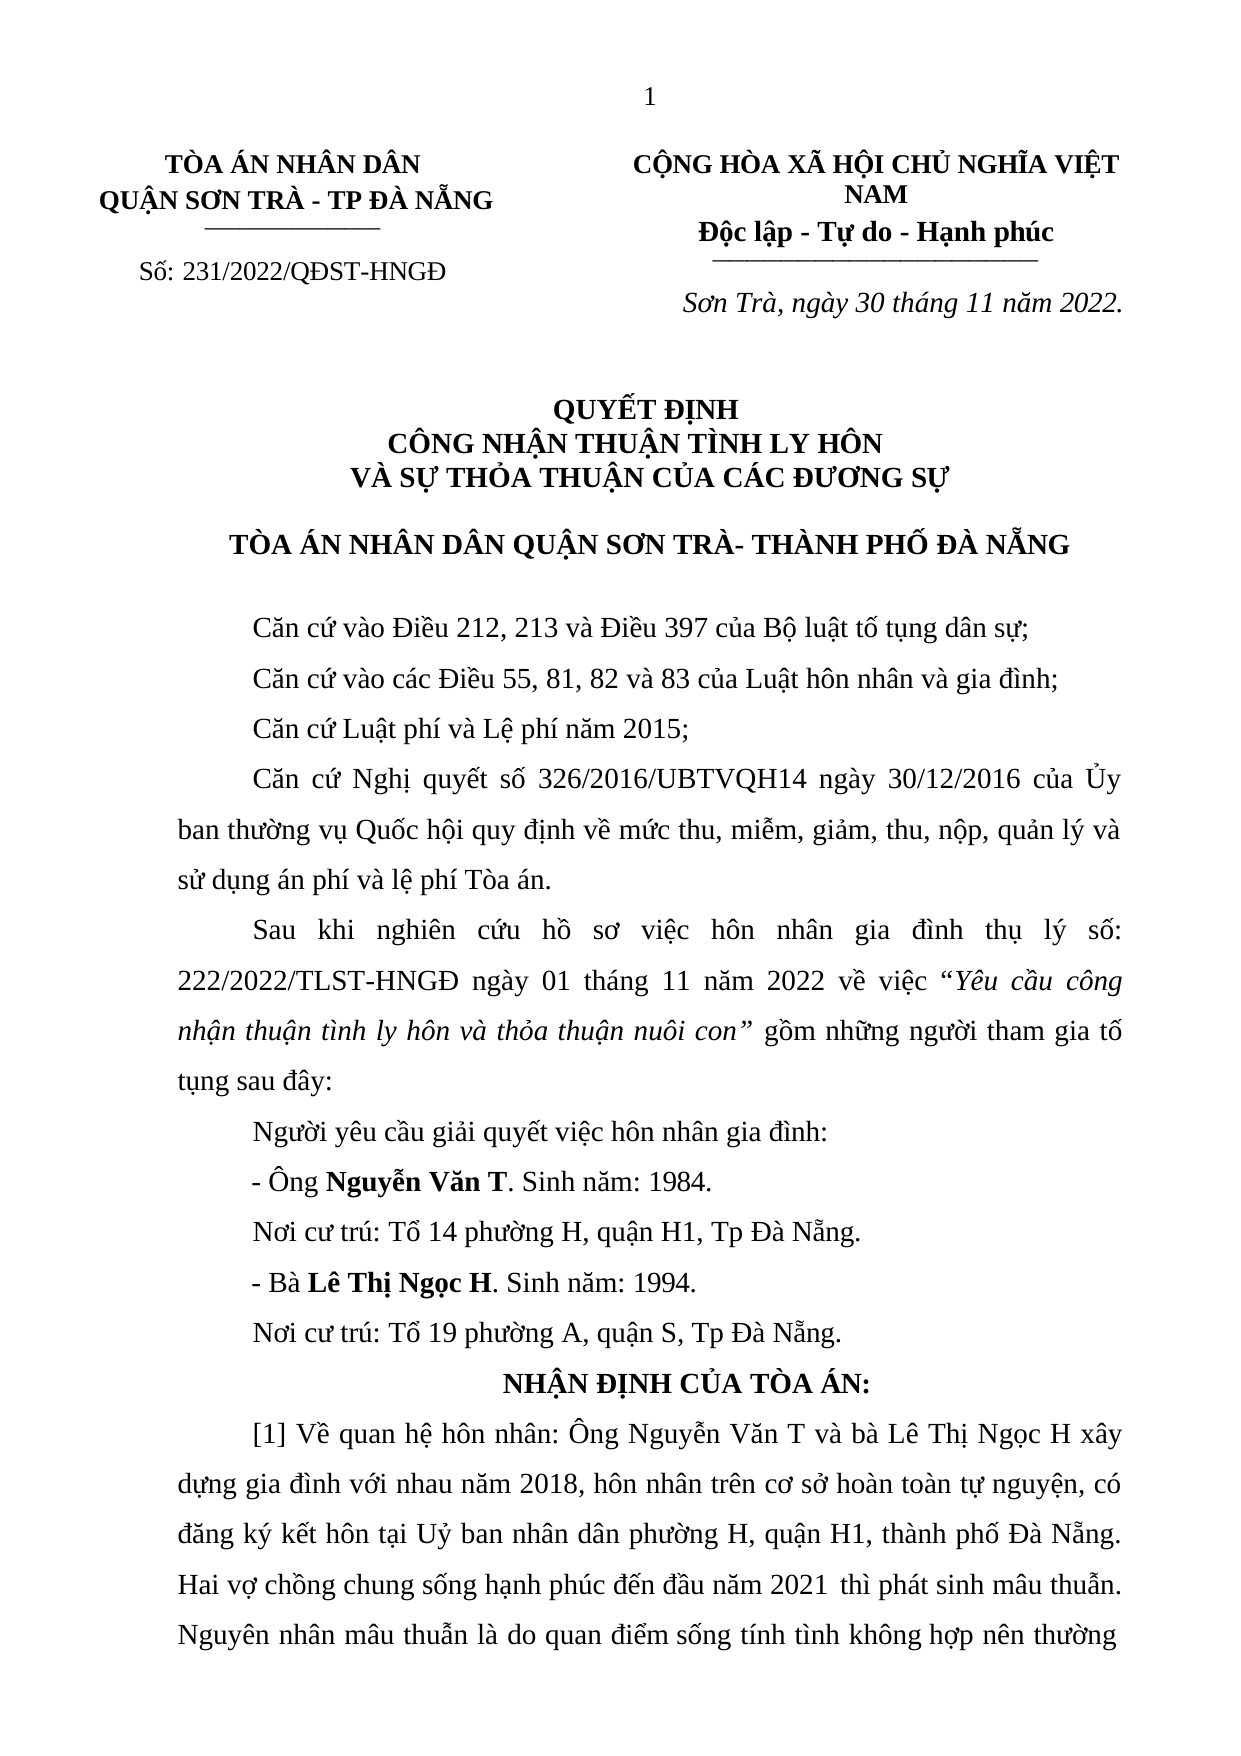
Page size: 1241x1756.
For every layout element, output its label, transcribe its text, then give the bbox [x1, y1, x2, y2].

text Người yêu cầu giải quyết việc hôn nhân gia đình: [252, 1114, 1167, 1147]
text Nơi cư trú: Tổ 14 phường H, quận H1, Tp Đà Nẵng. [252, 1214, 1167, 1248]
text VÀ SỰ THỎA THUẬN CỦA CÁC ĐƯƠNG SỰ [229, 460, 1071, 493]
table_header TÒA ÁN NHÂN DÂN QUẬN SƠN TRÀ - TP ĐÀ NẴNG —————————— Số: 231/2022/QĐST-HNGĐ [93, 150, 547, 319]
list Bà Lê Thị Ngọc H. Sinh năm: 1994. [251, 1265, 1167, 1298]
text QUYẾT ĐỊNH [221, 393, 1070, 426]
text Căn cứ Nghị quyết số 326/2016/UBTVQH14 ngày 30/12/2016 của Ủy ban thường vụ Quốc hội quy định về mức thu, miễm, giảm, thu, nộp, quản lý và sử dụng án phí và lệ phí Tòa án. [177, 762, 1122, 896]
text CÔNG NHẬN THUẬN TÌNH LY HÔN [200, 426, 1070, 460]
list Về quan hệ hôn nhân: Ông Nguyễn Văn T và bà Lê Thị Ngọc H xây dựng gia đình với nhau năm 2018, hôn nhân trên cơ sở hoàn toàn tự nguyện, có đăng ký kết hôn tại Uỷ ban nhân dân phường H, quận H1, thành phố Đà Nẵng. Hai vợ chồng chung sống hạnh phúc đến đầu năm 2021 thì phát sinh mâu thuẫn. Nguyên nhân mâu thuẫn là do quan điểm sống tính tình không hợp nên thường [177, 1416, 1123, 1651]
text Nơi cư trú: Tổ 19 phường A, quận S, Tp Đà Nẵng. [252, 1315, 1167, 1348]
list Ông Nguyễn Văn T. Sinh năm: 1984. [251, 1164, 1167, 1197]
text TÒA ÁN NHÂN DÂN QUẬN SƠN TRÀ- THÀNH PHỐ ĐÀ NẴNG [229, 527, 1070, 561]
text Căn cứ vào Điều 212, 213 và Điều 397 của Bộ luật tố tụng dân sự; Căn cứ vào các Điều 55, 81, 82 và 83 của Luật hôn nhân và gia đình; Căn cứ Luật phí và Lệ phí năm 2015; [252, 611, 1067, 745]
text Sau khi nghiên cứu hồ sơ việc hôn nhân gia đình thụ lý số: 222/2022/TLST-HNGĐ ngày 01 tháng 11 năm 2022 về việc “Yêu cầu công nhận thuận tình ly hôn và thỏa thuận nuôi con” gồm những người tham gia tố tụng sau đây: [177, 912, 1123, 1097]
table_header CỘNG HÒA XÃ HỘI CHỦ NGHĨA VIỆT NAM Độc lập - Tự do - Hạnh phúc ——————————————————— Sơn Trà, ngày 30 tháng 11 năm 2022. [547, 150, 1157, 319]
text NHẬN ĐỊNH CỦA TÒA ÁN: [503, 1366, 1167, 1399]
